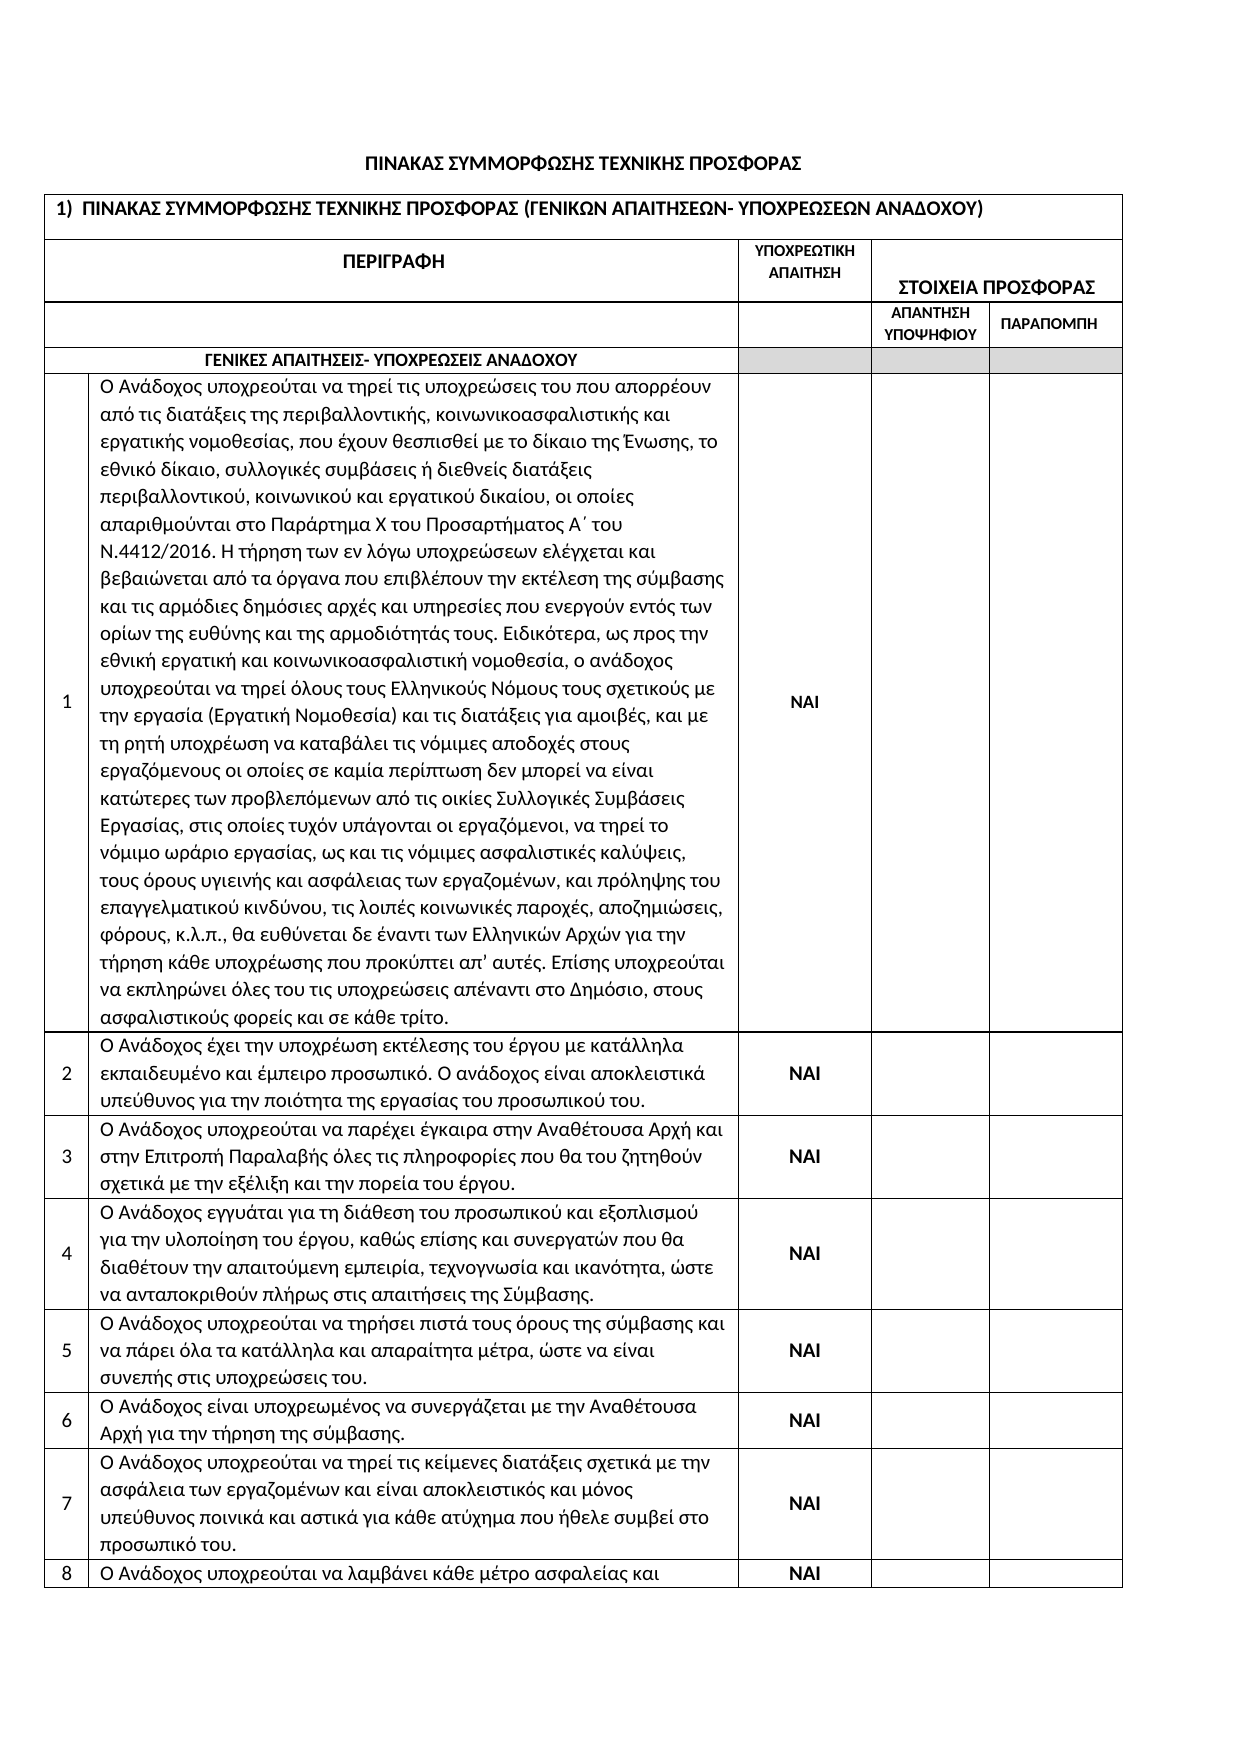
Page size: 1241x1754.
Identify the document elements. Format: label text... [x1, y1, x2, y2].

table_cell ΝΑΙ [739, 1393, 871, 1448]
table_cell ΝΑΙ [739, 1560, 871, 1587]
table_cell ΝΑΙ [739, 1199, 871, 1309]
table_cell [739, 303, 871, 347]
table_header ΠΙΝΑΚΑΣ ΣΥΜΜΟΡΦΩΣΗΣ ΤΕΧΝΙΚΗΣ ΠΡΟΣΦΟΡΑΣ [44, 150, 1122, 194]
table_cell [739, 348, 871, 373]
table_cell 7 [45, 1449, 88, 1559]
table_cell ΣΤΟΙΧΕΙΑ ΠΡΟΣΦΟΡΑΣ [872, 240, 1122, 301]
table_cell [990, 1393, 1122, 1448]
table_cell [990, 374, 1122, 1031]
table_cell [990, 1449, 1122, 1559]
table_cell 6 [45, 1393, 88, 1448]
table_cell [872, 1033, 989, 1115]
table_cell 4 [45, 1199, 88, 1309]
table_cell Ο Ανάδοχος υποχρεούται να τηρήσει πιστά τους όρους της σύμβασης και να πάρει όλα τα κατάλληλα και απαραίτητα μέτρα, ώστε να είναι συνεπής στις υποχρεώσεις του. [89, 1310, 738, 1392]
table_cell ΑΠΑΝΤΗΣΗ ΥΠΟΨΗΦΙΟΥ [872, 303, 989, 347]
table_cell Ο Ανάδοχος υποχρεούται να παρέχει έγκαιρα στην Αναθέτουσα Αρχή και στην Επιτροπή Παραλαβής όλες τις πληροφορίες που θα του ζητηθούν σχετικά με την εξέλιξη και την πορεία του έργου. [89, 1116, 738, 1198]
table_cell [990, 348, 1122, 373]
table_cell [872, 1560, 989, 1587]
table_cell ΥΠΟΧΡΕΩΤΙΚΗ ΑΠΑΙΤΗΣΗ [739, 240, 871, 301]
table_cell Ο Ανάδοχος υποχρεούται να τηρεί τις υποχρεώσεις του που απορρέουν από τις διατάξεις της περιβαλλοντικής, κοινωνικοασφαλιστικής και εργατικής νομοθεσίας, που έχουν θεσπισθεί με το δίκαιο της Ένωσης, το εθνικό δίκαιο, συλλογικές συμβάσεις ή διεθνείς διατάξεις περιβαλλοντικού, κοινωνικού και εργατικού δικαίου, οι οποίες απαριθμούνται στο Παράρτημα X του Προσαρτήματος Α΄ του Ν.4412/2016. Η τήρηση των εν λόγω υποχρεώσεων ελέγχεται και βεβαιώνεται από τα όργανα που επιβλέπουν την εκτέλεση της σύμβασης και τις αρμόδιες δημόσιες αρχές και υπηρεσίες που ενεργούν εντός των ορίων της ευθύνης και της αρμοδιότητάς τους. Ειδικότερα, ως προς την εθνική εργατική και κοινωνικοασφαλιστική νομοθεσία, ο ανάδοχος υποχρεούται να τηρεί όλους τους Ελληνικούς Νόμους τους σχετικούς με την εργασία (Εργατική Νομοθεσία) και τις διατάξεις για αμοιβές, και με τη ρητή υποχρέωση να καταβάλει τις νόμιμες αποδοχές στους εργαζόμενους οι οποίες σε καμία περίπτωση δεν μπορεί να είναι κατώτερες των προβλεπόμενων από τις οικίες Συλλογικές Συμβάσεις Εργασίας, στις οποίες τυχόν υπάγονται οι εργαζόμενοι, να τηρεί το νόμιμο ωράριο εργασίας, ως και τις νόμιμες ασφαλιστικές καλύψεις, τους όρους υγιεινής και ασφάλειας των εργαζομένων, και πρόληψης του επαγγελματικού κινδύνου, τις λοιπές κοινωνικές παροχές, αποζημιώσεις, φόρους, κ.λ.π., θα ευθύνεται δε έναντι των Ελληνικών Αρχών για την τήρηση κάθε υποχρέωσης που προκύπτει απ’ αυτές. Επίσης υποχρεούται να εκπληρώνει όλες του τις υποχρεώσεις απέναντι στο Δημόσιο, στους ασφαλιστικούς φορείς και σε κάθε τρίτο. [89, 374, 738, 1031]
table_cell [990, 1033, 1122, 1115]
table_cell 5 [45, 1310, 88, 1392]
table_cell Ο Ανάδοχος εγγυάται για τη διάθεση του προσωπικού και εξοπλισμού για την υλοποίηση του έργου, καθώς επίσης και συνεργατών που θα διαθέτουν την απαιτούμενη εμπειρία, τεχνογνωσία και ικανότητα, ώστε να ανταποκριθούν πλήρως στις απαιτήσεις της Σύμβασης. [89, 1199, 738, 1309]
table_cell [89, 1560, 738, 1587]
table_cell [45, 303, 738, 347]
table_cell ΝΑΙ [739, 1310, 871, 1392]
table_cell 3 [45, 1116, 88, 1198]
table_cell [872, 1310, 989, 1392]
table_cell Ο Ανάδοχος είναι υποχρεωμένος να συνεργάζεται με την Αναθέτουσα Αρχή για την τήρηση της σύμβασης. [89, 1393, 738, 1448]
table_cell [872, 1393, 989, 1448]
table_cell ΝΑΙ [739, 1116, 871, 1198]
table_cell [872, 374, 989, 1031]
table_cell [990, 1560, 1122, 1587]
table_cell 2 [45, 1033, 88, 1115]
table_cell [872, 1116, 989, 1198]
table_cell ΓΕΝΙΚΕΣ ΑΠΑΙΤΗΣΕΙΣ- ΥΠΟΧΡΕΩΣΕΙΣ ΑΝΑΔΟΧΟΥ [45, 348, 738, 373]
table_cell ΝΑΙ [739, 1449, 871, 1559]
table_cell Ο Ανάδοχος έχει την υποχρέωση εκτέλεσης του έργου με κατάλληλα εκπαιδευμένο και έμπειρο προσωπικό. Ο ανάδοχος είναι αποκλειστικά υπεύθυνος για την ποιότητα της εργασίας του προσωπικού του. [89, 1033, 738, 1115]
table_cell 1) ΠΙΝΑΚΑΣ ΣΥΜΜΟΡΦΩΣΗΣ ΤΕΧΝΙΚΗΣ ΠΡΟΣΦΟΡΑΣ (ΓΕΝΙΚΩΝ ΑΠΑΙΤΗΣΕΩΝ- ΥΠΟΧΡΕΩΣΕΩΝ ΑΝΑΔΟΧΟΥ) [45, 195, 1122, 239]
table_cell ΝΑΙ [739, 1033, 871, 1115]
table_cell [872, 348, 989, 373]
table_cell Ο Ανάδοχος υποχρεούται να τηρεί τις κείμενες διατάξεις σχετικά με την ασφάλεια των εργαζομένων και είναι αποκλειστικός και μόνος υπεύθυνος ποινικά και αστικά για κάθε ατύχημα που ήθελε συμβεί στο προσωπικό του. [89, 1449, 738, 1559]
table_cell ΠΑΡΑΠΟΜΠΗ [990, 303, 1122, 347]
table_cell 1 [45, 374, 88, 1031]
table_cell ΠΕΡΙΓΡΑΦΗ [45, 240, 738, 301]
table_cell ΝΑΙ [739, 374, 871, 1031]
table_cell 8 [45, 1560, 88, 1587]
table_cell [990, 1310, 1122, 1392]
table_cell [990, 1199, 1122, 1309]
table_cell [872, 1449, 989, 1559]
table_cell [872, 1199, 989, 1309]
table_cell [990, 1116, 1122, 1198]
